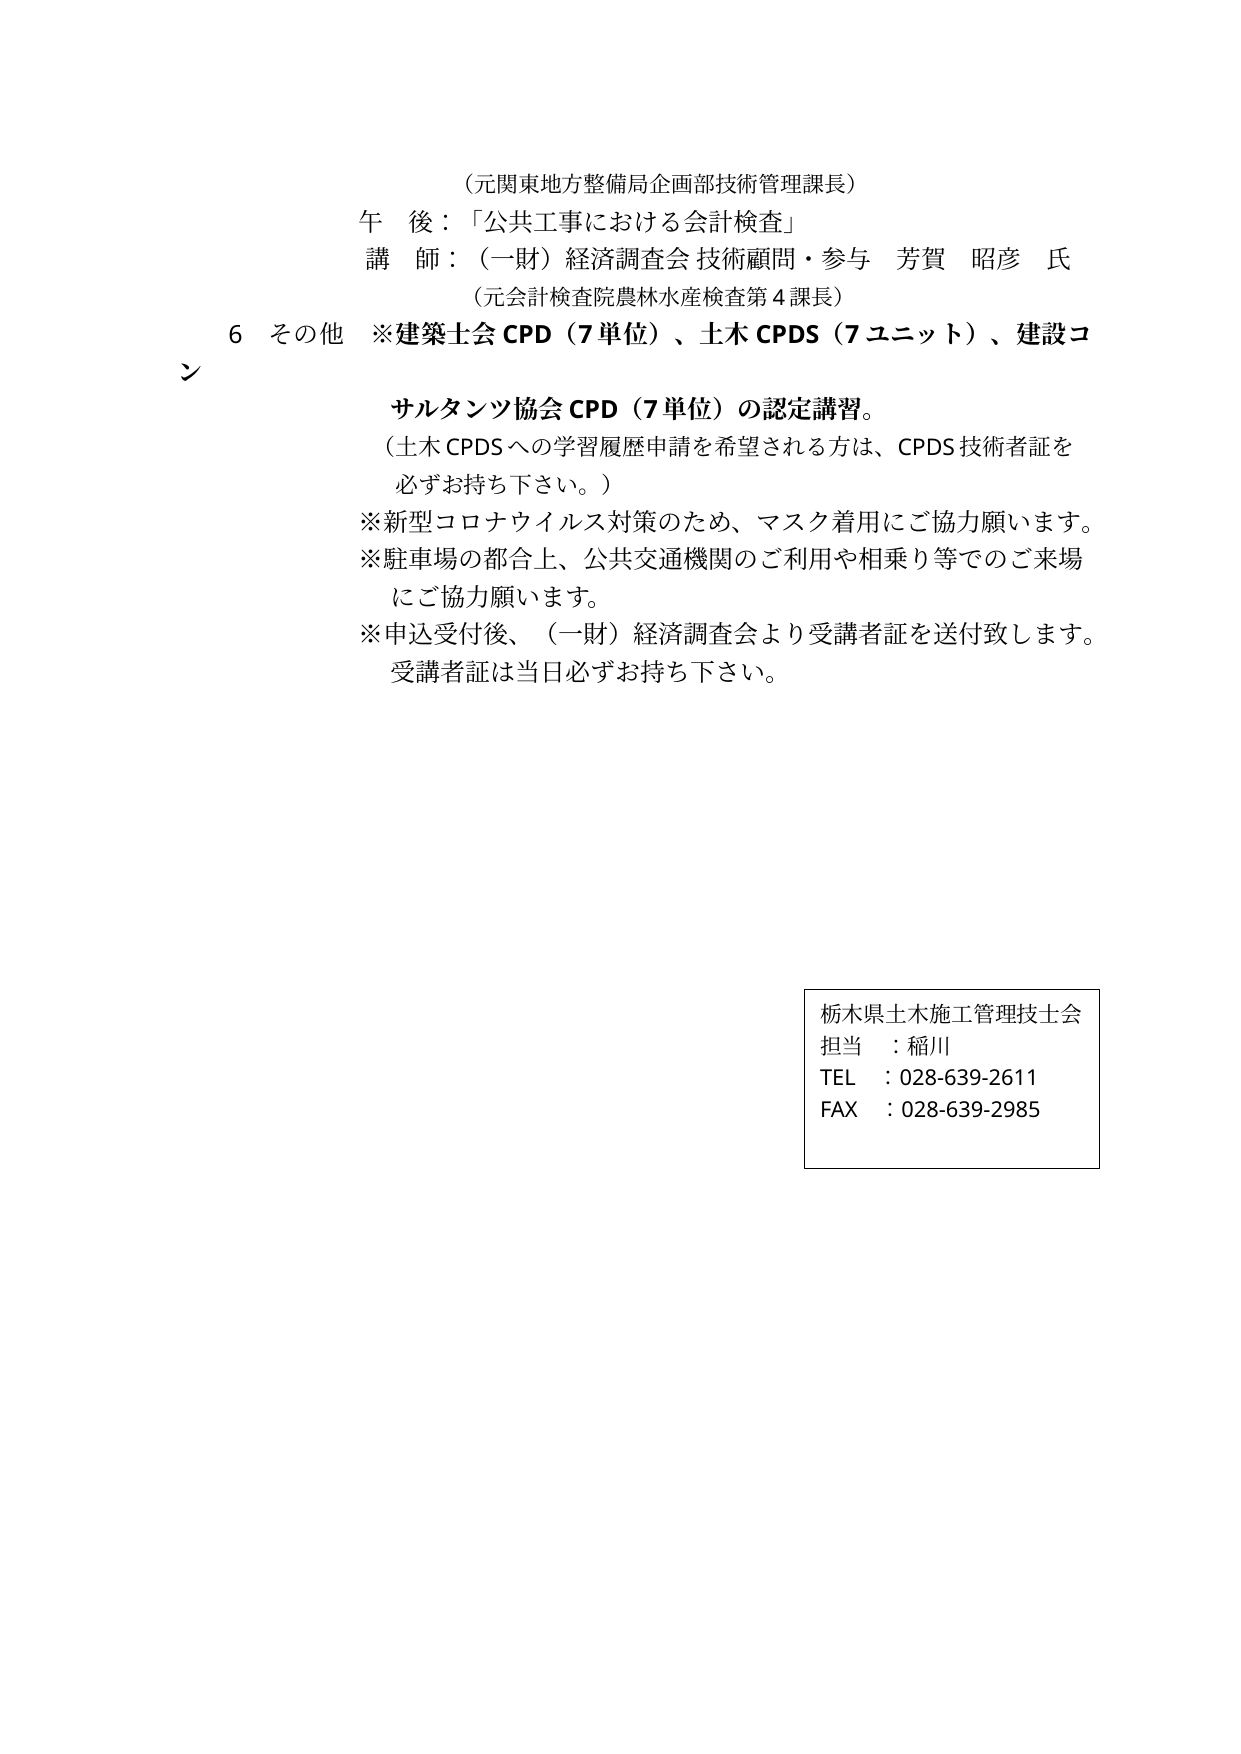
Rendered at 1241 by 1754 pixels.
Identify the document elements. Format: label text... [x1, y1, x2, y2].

text （元関東地方整備局企画部技術管理課長） [177, 164, 1092, 202]
text （元会計検査院農林水産検査第4課長） [177, 277, 1092, 314]
text サルタンツ協会CPD（7単位）の認定講習。 [177, 389, 1092, 427]
text ※新型コロナウイルス対策のため、マスク着用にご協力願います。 [177, 502, 1092, 539]
text ※申込受付後、（一財）経済調査会より受講者証を送付致します。 [177, 614, 1092, 652]
text ※駐車場の都合上、公共交通機関のご利用や相乗り等でのご来場 [177, 539, 1092, 577]
text 必ずお持ち下さい。） [177, 464, 1092, 502]
text 講 師：（一財）経済調査会 技術顧問・参与 芳賀 昭彦 氏 [177, 239, 1092, 277]
text 受講者証は当日必ずお持ち下さい。 [177, 652, 1092, 689]
text （土木CPDSへの学習履歴申請を希望される方は、CPDS技術者証を [177, 427, 1092, 464]
text にご協力願います。 [177, 577, 1092, 614]
text 午 後：「公共工事における会計検査」 [177, 202, 1092, 239]
text 6 その他 ※建築士会CPD（7単位）、土木CPDS（7ユニット）、建設コン [177, 314, 1092, 389]
